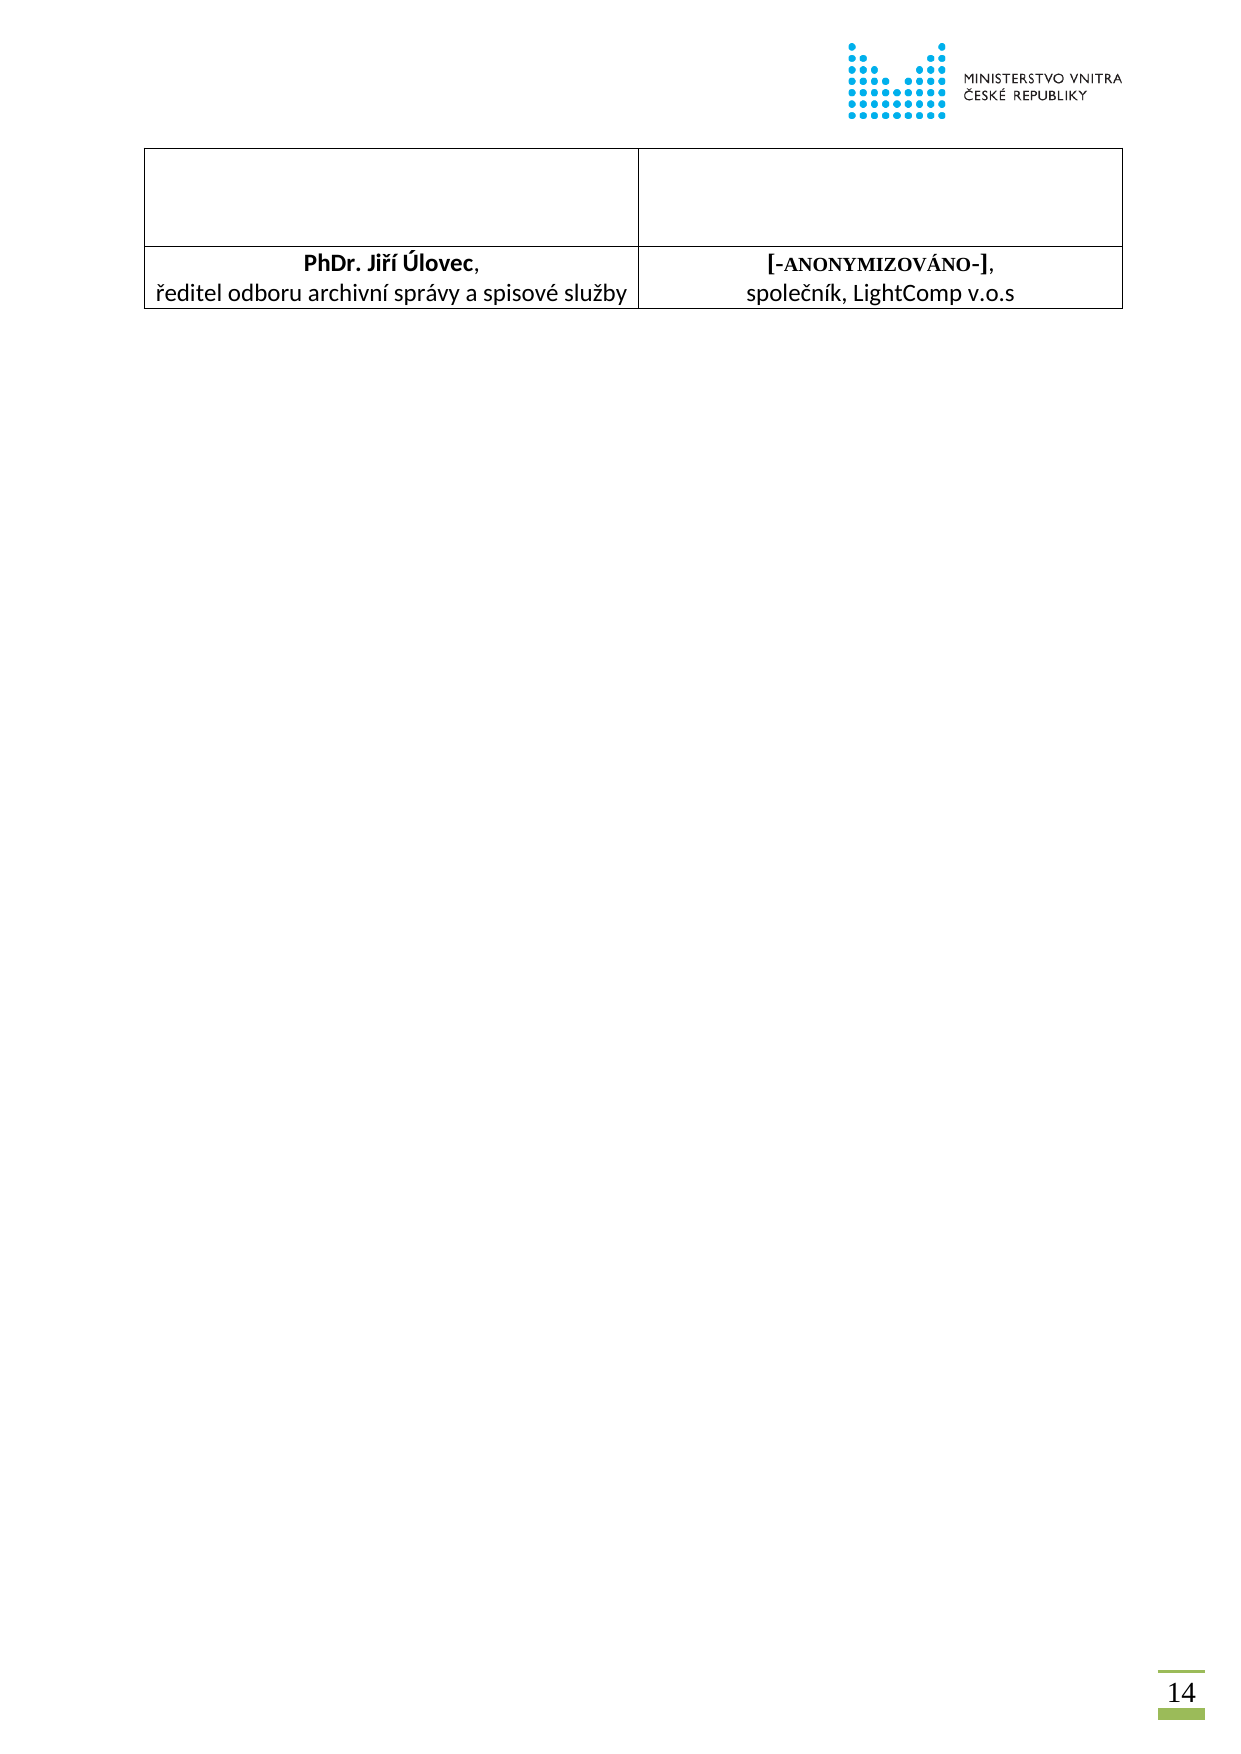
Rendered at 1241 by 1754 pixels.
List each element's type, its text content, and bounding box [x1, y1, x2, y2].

table_cell [145, 149, 638, 246]
table_cell PhDr. Jiří Úlovec, ředitel odboru archivní správy a spisové služby [145, 247, 638, 308]
picture [848, 43, 1122, 119]
table_cell [-anonymizováno-], společník, LightComp v.o.s [639, 247, 1122, 308]
table_cell [639, 149, 1122, 246]
